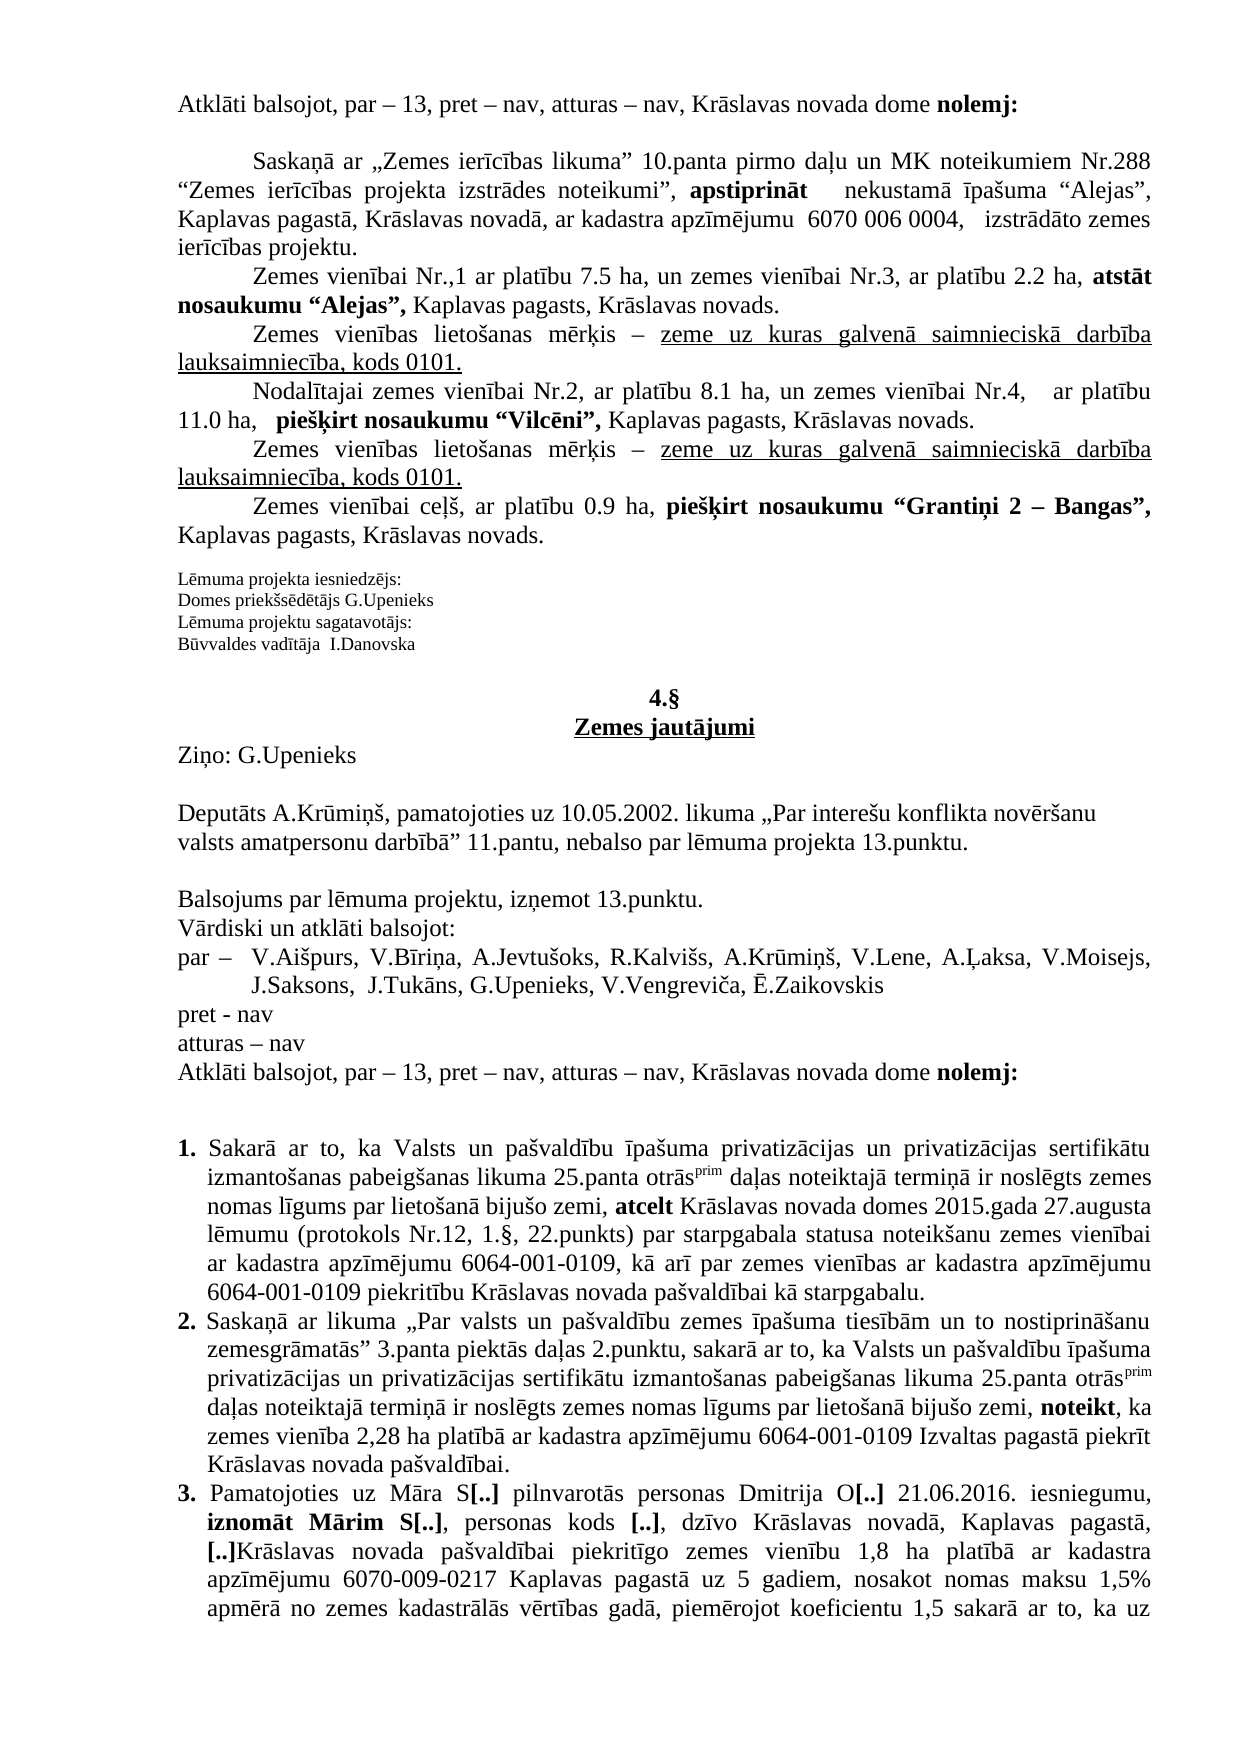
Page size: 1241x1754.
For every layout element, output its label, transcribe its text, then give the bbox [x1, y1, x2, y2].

text Domes priekšsēdētājs G.Upenieks [177, 589, 1152, 611]
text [177, 1478, 1152, 1622]
text Būvvaldes vadītāja I.Danovska [177, 632, 1152, 654]
text Zemes jautājumi [177, 712, 1152, 740]
list Atklāti balsojot, par – 13, pret – nav, atturas – nav, Krāslavas novada dome nolemj: [177, 89, 1152, 117]
text Zemes vienības lietošanas mērķis – zeme uz kuras galvenā saimnieciskā darbība lauksaimniecība, kods 0101. [177, 434, 1152, 491]
text 1. Sakarā ar to, ka Valsts un pašvaldību īpašuma privatizācijas un privatizācijas sertifikātu izmantošanas pabeigšanas likuma 25.panta otrāsprim daļas noteiktajā termiņā ir noslēgts zemes nomas līgums par lietošanā bijušo zemi, atcelt Krāslavas novada domes 2015.gada 27.augusta lēmumu (protokols Nr.12, 1.§, 22.punkts) par starpgabala statusa noteikšanu zemes vienībai ar kadastra apzīmējumu 6064-001-0109, kā arī par zemes vienības ar kadastra apzīmējumu 6064-001-0109 piekritību Krāslavas novada pašvaldībai kā starpgabalu. [177, 1133, 1152, 1306]
text Lēmuma projekta iesniedzējs: [177, 568, 1152, 589]
text 4.§ [177, 683, 1152, 712]
text Ziņo: G.Upenieks [177, 740, 1152, 769]
text par – V.Aišpurs, V.Bīriņa, A.Jevtušoks, R.Kalvišs, A.Krūmiņš, V.Lene, A.Ļaksa, V.Moisejs, J.Saksons, J.Tukāns, G.Upenieks, V.Vengreviča, Ē.Zaikovskis [177, 942, 1152, 999]
text Nodalītajai zemes vienībai Nr.2, ar platību 8.1 ha, un zemes vienībai Nr.4, ar platību 11.0 ha, piešķirt nosaukumu “Vilcēni”, Kaplavas pagasts, Krāslavas novads. [177, 376, 1152, 434]
text Lēmuma projektu sagatavotājs: [177, 611, 1152, 632]
text Balsojums par lēmuma projektu, izņemot 13.punktu. [177, 884, 1152, 913]
text Zemes vienībai ceļš, ar platību 0.9 ha, piešķirt nosaukumu “Grantiņi 2 – Bangas”, Kaplavas pagasts, Krāslavas novads. [177, 491, 1152, 549]
text Zemes vienības lietošanas mērķis – zeme uz kuras galvenā saimnieciskā darbība lauksaimniecība, kods 0101. [177, 319, 1152, 376]
text 2. Saskaņā ar likuma „Par valsts un pašvaldību zemes īpašuma tiesībām un to nostiprināšanu zemesgrāmatās” 3.panta piektās daļas 2.punktu, sakarā ar to, ka Valsts un pašvaldību īpašuma privatizācijas un privatizācijas sertifikātu izmantošanas pabeigšanas likuma 25.panta otrāsprim daļas noteiktajā termiņā ir noslēgts zemes nomas līgums par lietošanā bijušo zemi, noteikt, ka zemes vienība 2,28 ha platībā ar kadastra apzīmējumu 6064-001-0109 Izvaltas pagastā piekrīt Krāslavas novada pašvaldībai. [177, 1306, 1152, 1478]
text pret - nav [177, 999, 1152, 1028]
text Vārdiski un atklāti balsojot: [177, 913, 1152, 942]
text Zemes vienībai Nr.,1 ar platību 7.5 ha, un zemes vienībai Nr.3, ar platību 2.2 ha, atstāt nosaukumu “Alejas”, Kaplavas pagasts, Krāslavas novads. [177, 261, 1152, 319]
text atturas – nav [177, 1028, 1152, 1057]
list Atklāti balsojot, par – 13, pret – nav, atturas – nav, Krāslavas novada dome nolemj: [177, 1057, 1152, 1085]
text Deputāts A.Krūmiņš, pamatojoties uz 10.05.2002. likuma „Par interešu konflikta novēršanu valsts amatpersonu darbībā” 11.pantu, nebalso par lēmuma projekta 13.punktu. [177, 798, 1152, 855]
text Saskaņā ar „Zemes ierīcības likuma” 10.panta pirmo daļu un MK noteikumiem Nr.288 “Zemes ierīcības projekta izstrādes noteikumi”, apstiprināt nekustamā īpašuma “Alejas”, Kaplavas pagastā, Krāslavas novadā, ar kadastra apzīmējumu 6070 006 0004, izstrādāto zemes ierīcības projektu. [177, 146, 1152, 261]
